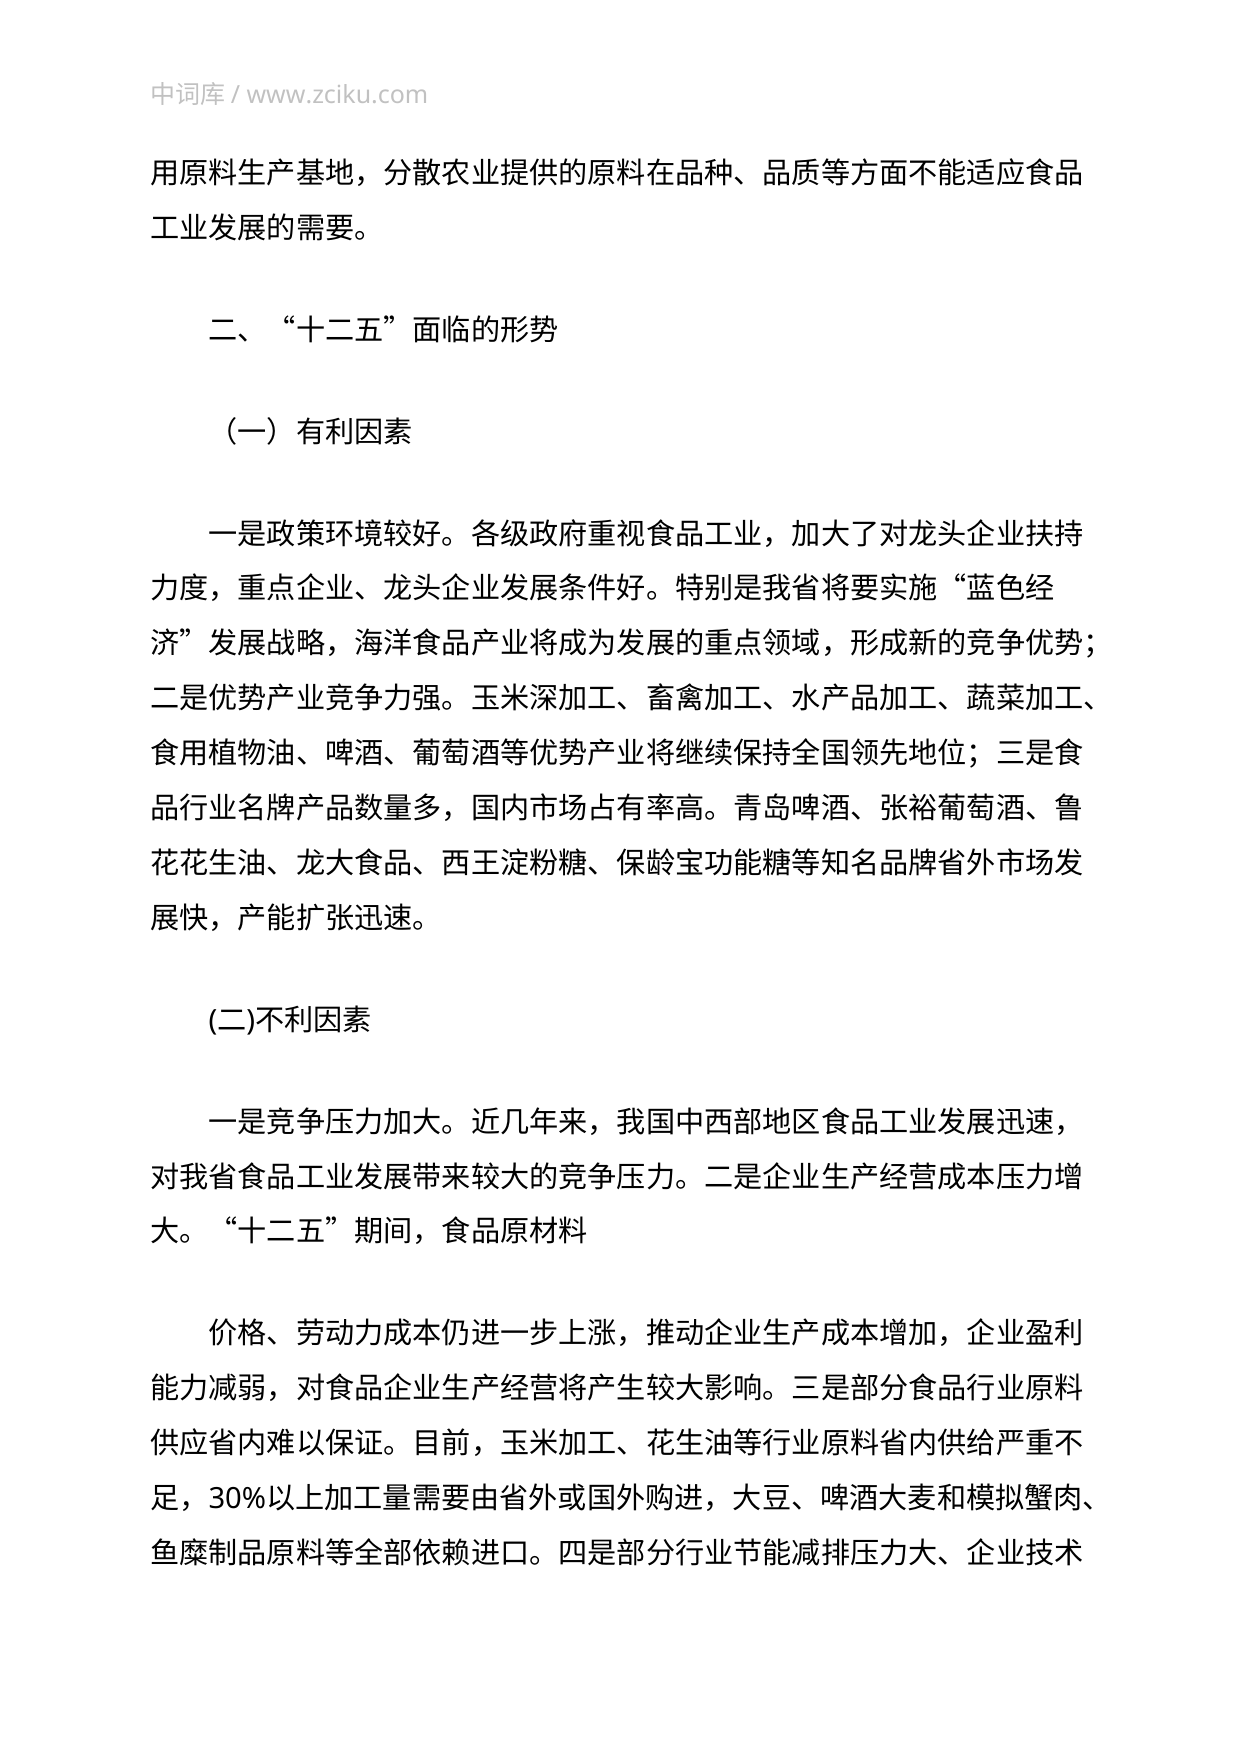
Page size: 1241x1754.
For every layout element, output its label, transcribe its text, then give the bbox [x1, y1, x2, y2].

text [150, 150, 1090, 247]
text （一）有利因素 [150, 408, 1090, 451]
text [150, 1310, 1090, 1572]
text 二、“十二五”面临的形势 [150, 307, 1090, 349]
text 一是政策环境较好。各级政府重视食品工业，加大了对龙头企业扶持力度，重点企业、龙头企业发展条件好。特别是我省将要实施“蓝色经济”发展战略，海洋食品产业将成为发展的重点领域，形成新的竞争优势；二是优势产业竞争力强。玉米深加工、畜禽加工、水产品加工、蔬菜加工、食用植物油、啤酒、葡萄酒等优势产业将继续保持全国领先地位；三是食品行业名牌产品数量多，国内市场占有率高。青岛啤酒、张裕葡萄酒、鲁花花生油、龙大食品、西王淀粉糖、保龄宝功能糖等知名品牌省外市场发展快，产能扩张迅速。 [150, 510, 1090, 937]
text (二)不利因素 [150, 996, 1090, 1039]
text 一是竞争压力加大。近几年来，我国中西部地区食品工业发展迅速，对我省食品工业发展带来较大的竞争压力。二是企业生产经营成本压力增大。“十二五”期间，食品原材料 [150, 1098, 1090, 1250]
